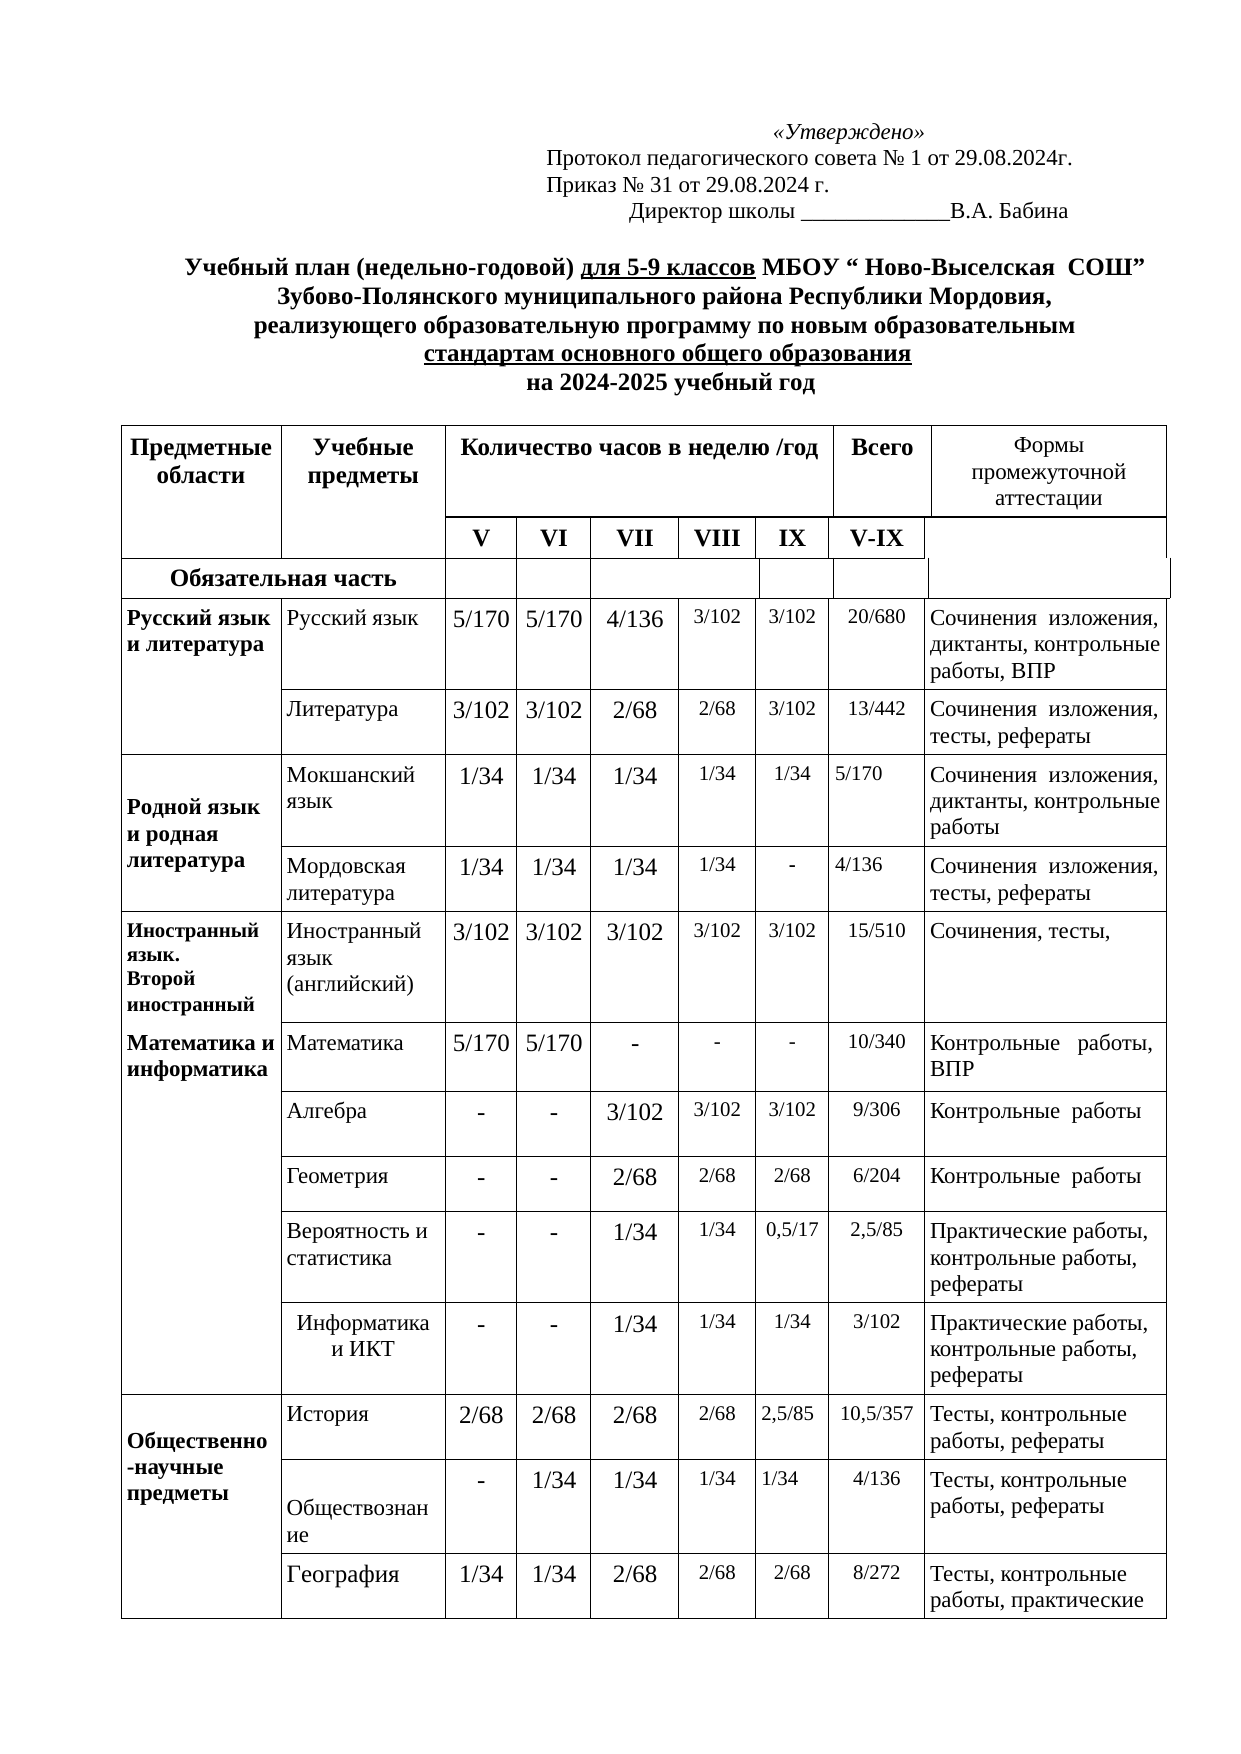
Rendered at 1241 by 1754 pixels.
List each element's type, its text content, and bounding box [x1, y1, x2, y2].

table_cell [929, 558, 1170, 598]
table_cell - [517, 1303, 590, 1394]
table_cell Обязательная часть [122, 559, 445, 598]
table_cell 1/34 [446, 1554, 516, 1618]
table_cell 1/34 [446, 847, 516, 911]
table_cell 3/102 [756, 690, 828, 754]
table_cell 10/340 [829, 1023, 924, 1091]
table_header Всего [834, 426, 931, 516]
table_cell - [446, 1212, 516, 1302]
text «Утверждено» [546, 118, 1152, 144]
table_cell 1/34 [679, 1212, 755, 1302]
table_cell 1/34 [591, 1460, 678, 1553]
table_cell Математика и информатика [122, 1022, 281, 1394]
table_cell Сочинения изложения, диктанты, контрольные работы [925, 755, 1166, 846]
table_cell 2/68 [591, 1157, 678, 1211]
table_cell Геометрия [282, 1157, 445, 1211]
table_cell 3/102 [756, 1092, 828, 1156]
table_cell 5/170 [446, 1023, 516, 1091]
table_cell Общественно-научные предметы [122, 1395, 281, 1553]
table_cell Мокшанский язык [282, 755, 445, 846]
table_cell Практические работы, контрольные работы, рефераты [925, 1212, 1166, 1302]
table_cell [591, 559, 759, 598]
table_cell 2/68 [679, 1554, 755, 1618]
text стандартам основного общего образования [177, 338, 1152, 367]
table_header Предметные области [122, 426, 281, 558]
text Протокол педагогического совета № 1 от 29.08.2024г. [546, 144, 1152, 171]
table_cell V [446, 518, 516, 558]
table_cell 3/102 [446, 912, 516, 1022]
table_cell - [679, 1023, 755, 1091]
table_cell 2,5/85 [829, 1212, 924, 1302]
table_cell 1/34 [446, 755, 516, 846]
table_cell V-IX [829, 518, 924, 558]
table_cell 2/68 [517, 1395, 590, 1459]
table_cell 3/102 [756, 599, 828, 689]
text на 2024-2025 учебный год [177, 367, 1152, 396]
table_cell 1/34 [679, 1460, 755, 1553]
table_cell VIII [679, 518, 755, 558]
table_cell 3/102 [679, 599, 755, 689]
table_cell 1/34 [591, 755, 678, 846]
table_cell Информатика и ИКТ [282, 1303, 445, 1394]
table_cell 3/102 [591, 1092, 678, 1156]
table_cell - [446, 1303, 516, 1394]
text Приказ № 31 от 29.08.2024 г. [546, 171, 1152, 197]
table_cell VII [591, 518, 678, 558]
table_cell Контрольные работы [925, 1092, 1166, 1156]
table_cell - [756, 1023, 828, 1091]
table_cell География [282, 1554, 445, 1618]
table_cell 5/170 [517, 1023, 590, 1091]
table_cell - [517, 1212, 590, 1302]
table_cell Сочинения изложения, тесты, рефераты [925, 847, 1166, 911]
table_cell 1/34 [756, 1460, 828, 1553]
table_cell 3/102 [517, 912, 590, 1022]
table_cell - [446, 1460, 516, 1553]
table_cell Контрольные работы [925, 1157, 1166, 1211]
table_cell 1/34 [591, 847, 678, 911]
table_cell 3/102 [756, 912, 828, 1022]
table_cell 2/68 [679, 1157, 755, 1211]
table_cell 2/68 [756, 1554, 828, 1618]
table_cell 9/306 [829, 1092, 924, 1156]
table_cell - [517, 1157, 590, 1211]
table_cell 1/34 [756, 755, 828, 846]
table_cell 3/102 [517, 690, 590, 754]
table_cell 3/102 [446, 690, 516, 754]
table_cell 10,5/357 [829, 1395, 924, 1459]
table_cell 8/272 [829, 1554, 924, 1618]
table_cell VI [517, 518, 590, 558]
table_cell 1/34 [517, 847, 590, 911]
table_cell IX [756, 518, 828, 558]
table_cell 1/34 [517, 1554, 590, 1618]
table_cell 2/68 [591, 1395, 678, 1459]
table_header Количество часов в неделю /год [446, 426, 833, 516]
table_cell Родной язык и родная литература [122, 755, 281, 911]
table_cell 2/68 [591, 690, 678, 754]
table_cell 2/68 [591, 1554, 678, 1618]
table_cell 3/102 [679, 912, 755, 1022]
table_cell 3/102 [679, 1092, 755, 1156]
table_cell Тесты, контрольные работы, рефераты [925, 1395, 1166, 1459]
table_cell Математика [282, 1023, 445, 1091]
table_cell Вероятность и статистика [282, 1212, 445, 1302]
table_cell Практические работы, контрольные работы, рефераты [925, 1303, 1166, 1394]
table_cell 4/136 [829, 847, 924, 911]
table_cell 3/102 [591, 912, 678, 1022]
table_header Формы промежуточной аттестации [932, 426, 1166, 516]
table_cell Обществознание [282, 1460, 445, 1553]
table_cell 1/34 [591, 1212, 678, 1302]
table_cell - [446, 1092, 516, 1156]
table_cell 15/510 [829, 912, 924, 1022]
table_cell История [282, 1395, 445, 1459]
table_cell [925, 518, 1166, 558]
table_cell Сочинения изложения, тесты, рефераты [925, 690, 1166, 754]
table_cell 1/34 [679, 847, 755, 911]
table_cell Тесты, контрольные работы, рефераты [925, 1460, 1166, 1553]
table_cell Иностранный язык. Второй иностранный [122, 912, 281, 1022]
table_cell 1/34 [517, 1460, 590, 1553]
table_cell 2/68 [756, 1157, 828, 1211]
table_header Учебные предметы [282, 426, 445, 558]
table_cell 1/34 [679, 755, 755, 846]
table_cell Сочинения изложения, диктанты, контрольные работы, ВПР [925, 599, 1166, 689]
table_cell 0,5/17 [756, 1212, 828, 1302]
table_cell 4/136 [829, 1460, 924, 1553]
table_cell [834, 558, 928, 598]
table_cell 1/34 [591, 1303, 678, 1394]
table_cell Мордовская литература [282, 847, 445, 911]
table_cell 13/442 [829, 690, 924, 754]
table_cell Русский язык и литература [122, 599, 281, 754]
table_cell 2/68 [446, 1395, 516, 1459]
text Учебный план (недельно-годовой) для 5-9 классов МБОУ “ Ново-Выселская СОШ” [177, 252, 1152, 281]
table_cell 1/34 [756, 1303, 828, 1394]
table_cell 5/170 [517, 599, 590, 689]
table_cell [122, 1553, 281, 1618]
table_cell 2/68 [679, 1395, 755, 1459]
text реализующего образовательную программу по новым образовательным [177, 310, 1152, 338]
table_cell 3/102 [829, 1303, 924, 1394]
table_cell 5/170 [829, 755, 924, 846]
table_cell Иностранный язык (английский) [282, 912, 445, 1022]
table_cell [925, 1554, 1166, 1618]
table_cell 1/34 [679, 1303, 755, 1394]
table_cell Литература [282, 690, 445, 754]
table_cell - [756, 847, 828, 911]
table_cell Контрольные работы, ВПР [925, 1023, 1166, 1091]
table_cell [446, 559, 516, 598]
table_cell 5/170 [446, 599, 516, 689]
table_cell [760, 559, 833, 598]
table_cell Сочинения, тесты, [925, 912, 1166, 1022]
text Директор школы _____________В.А. Бабина [546, 197, 1152, 223]
table_cell 2/68 [679, 690, 755, 754]
table_cell 20/680 [829, 599, 924, 689]
table_cell - [517, 1092, 590, 1156]
table_cell - [591, 1023, 678, 1091]
table_cell 2,5/85 [756, 1395, 828, 1459]
table_cell - [446, 1157, 516, 1211]
table_cell 6/204 [829, 1157, 924, 1211]
table_cell Алгебра [282, 1092, 445, 1156]
table_cell 4/136 [591, 599, 678, 689]
table_cell Русский язык [282, 599, 445, 689]
text Зубово-Полянского муниципального района Республики Мордовия, [177, 281, 1152, 310]
table_cell [517, 559, 590, 598]
table_cell 1/34 [517, 755, 590, 846]
